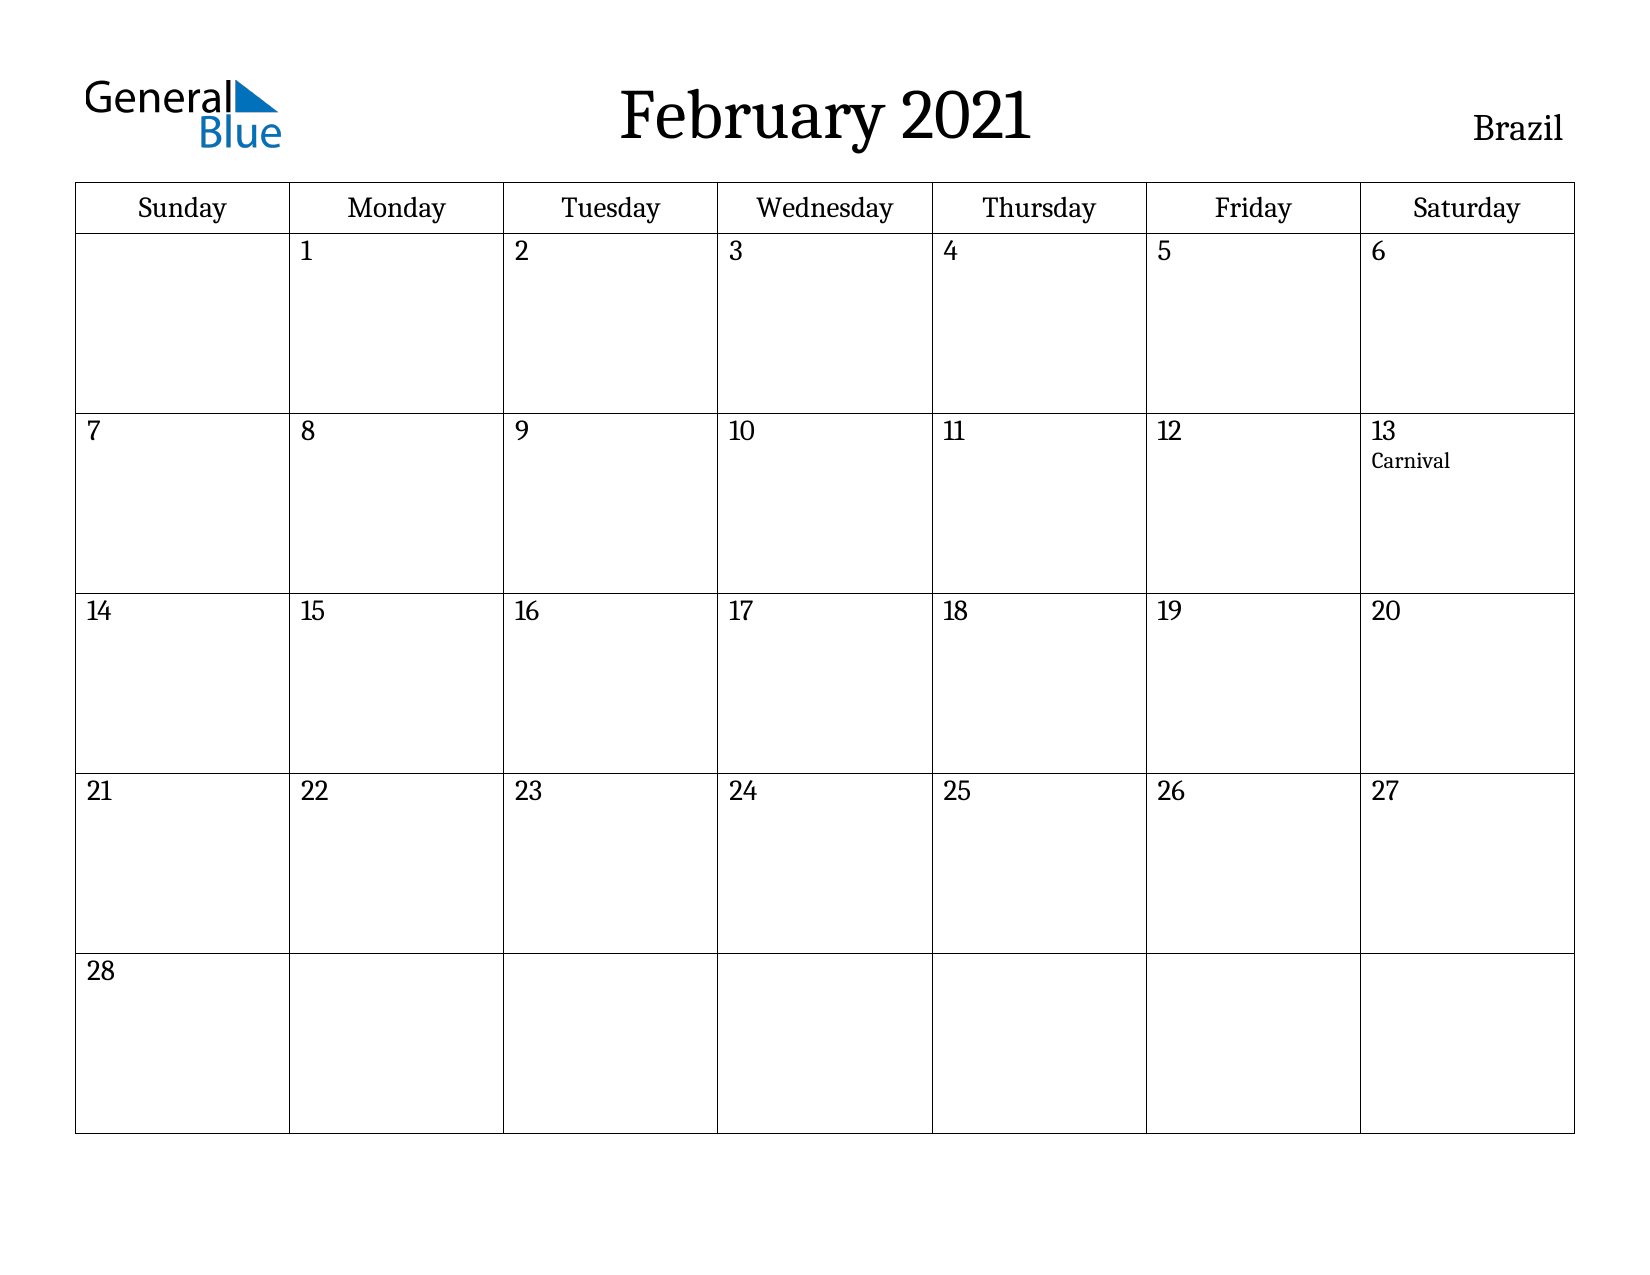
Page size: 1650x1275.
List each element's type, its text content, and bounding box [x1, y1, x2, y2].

table_cell [933, 988, 1146, 1133]
table_cell [504, 448, 717, 593]
table_cell 7 [76, 414, 289, 447]
table_cell [504, 267, 717, 413]
table_header February 2021 [504, 75, 1146, 182]
table_cell [1361, 627, 1574, 773]
table_cell 6 [1361, 234, 1574, 267]
table_cell [76, 627, 289, 773]
table_cell [1361, 267, 1574, 413]
table_cell Sunday [76, 183, 289, 233]
table_cell [718, 988, 932, 1133]
table_cell 10 [718, 414, 932, 447]
table_cell [76, 808, 289, 953]
table_cell [1147, 808, 1360, 953]
table_cell 28 [76, 954, 289, 987]
table_cell [933, 448, 1146, 593]
table_cell 1 [290, 234, 503, 267]
table_cell 8 [290, 414, 503, 447]
table_cell [504, 627, 717, 773]
table_cell 5 [1147, 234, 1360, 267]
table_cell [504, 954, 717, 987]
table_cell [933, 267, 1146, 413]
table_cell 19 [1147, 594, 1360, 627]
table_cell [933, 627, 1146, 773]
table_cell [290, 627, 503, 773]
table_cell [290, 954, 503, 987]
table_cell [1147, 448, 1360, 593]
table_cell 21 [76, 774, 289, 807]
table_cell 4 [933, 234, 1146, 267]
table_cell [1361, 954, 1574, 987]
table_cell 14 [76, 594, 289, 627]
table_header [76, 75, 503, 182]
table_cell [290, 267, 503, 413]
table_cell 24 [718, 774, 932, 807]
table_cell [933, 954, 1146, 987]
table_cell Tuesday [504, 183, 717, 233]
table_cell 17 [718, 594, 932, 627]
table_cell Monday [290, 183, 503, 233]
table_cell 26 [1147, 774, 1360, 807]
table_cell 16 [504, 594, 717, 627]
table_cell [504, 808, 717, 953]
table_cell Carnival [1361, 448, 1574, 593]
table_cell [290, 988, 503, 1133]
table_cell [1147, 627, 1360, 773]
table_cell [504, 988, 717, 1133]
table_cell [76, 234, 289, 267]
table_cell [1147, 267, 1360, 413]
table_cell 27 [1361, 774, 1574, 807]
table_cell [718, 808, 932, 953]
table_cell [290, 808, 503, 953]
table_cell 15 [290, 594, 503, 627]
table_cell [1147, 988, 1360, 1133]
table_cell 13 [1361, 414, 1574, 447]
table_cell Saturday [1361, 183, 1574, 233]
table_cell 22 [290, 774, 503, 807]
table_cell Wednesday [718, 183, 932, 233]
table_cell [718, 627, 932, 773]
table_cell 25 [933, 774, 1146, 807]
table_cell [290, 448, 503, 593]
table_header Brazil [1146, 75, 1574, 182]
table_cell 23 [504, 774, 717, 807]
table_cell 11 [933, 414, 1146, 447]
table_cell [76, 988, 289, 1133]
table_cell [718, 448, 932, 593]
table_cell [1147, 954, 1360, 987]
table_cell 2 [504, 234, 717, 267]
table_cell 9 [504, 414, 717, 447]
table_cell Friday [1147, 183, 1360, 233]
table_cell 12 [1147, 414, 1360, 447]
table_cell 3 [718, 234, 932, 267]
table_cell [1361, 808, 1574, 953]
table_cell 20 [1361, 594, 1574, 627]
table_cell 18 [933, 594, 1146, 627]
picture [86, 80, 281, 148]
table_cell [76, 267, 289, 413]
table_cell [1361, 988, 1574, 1133]
table_cell [933, 808, 1146, 953]
table_cell Thursday [933, 183, 1146, 233]
table_cell [76, 448, 289, 593]
table_cell [718, 954, 932, 987]
table_cell [718, 267, 932, 413]
